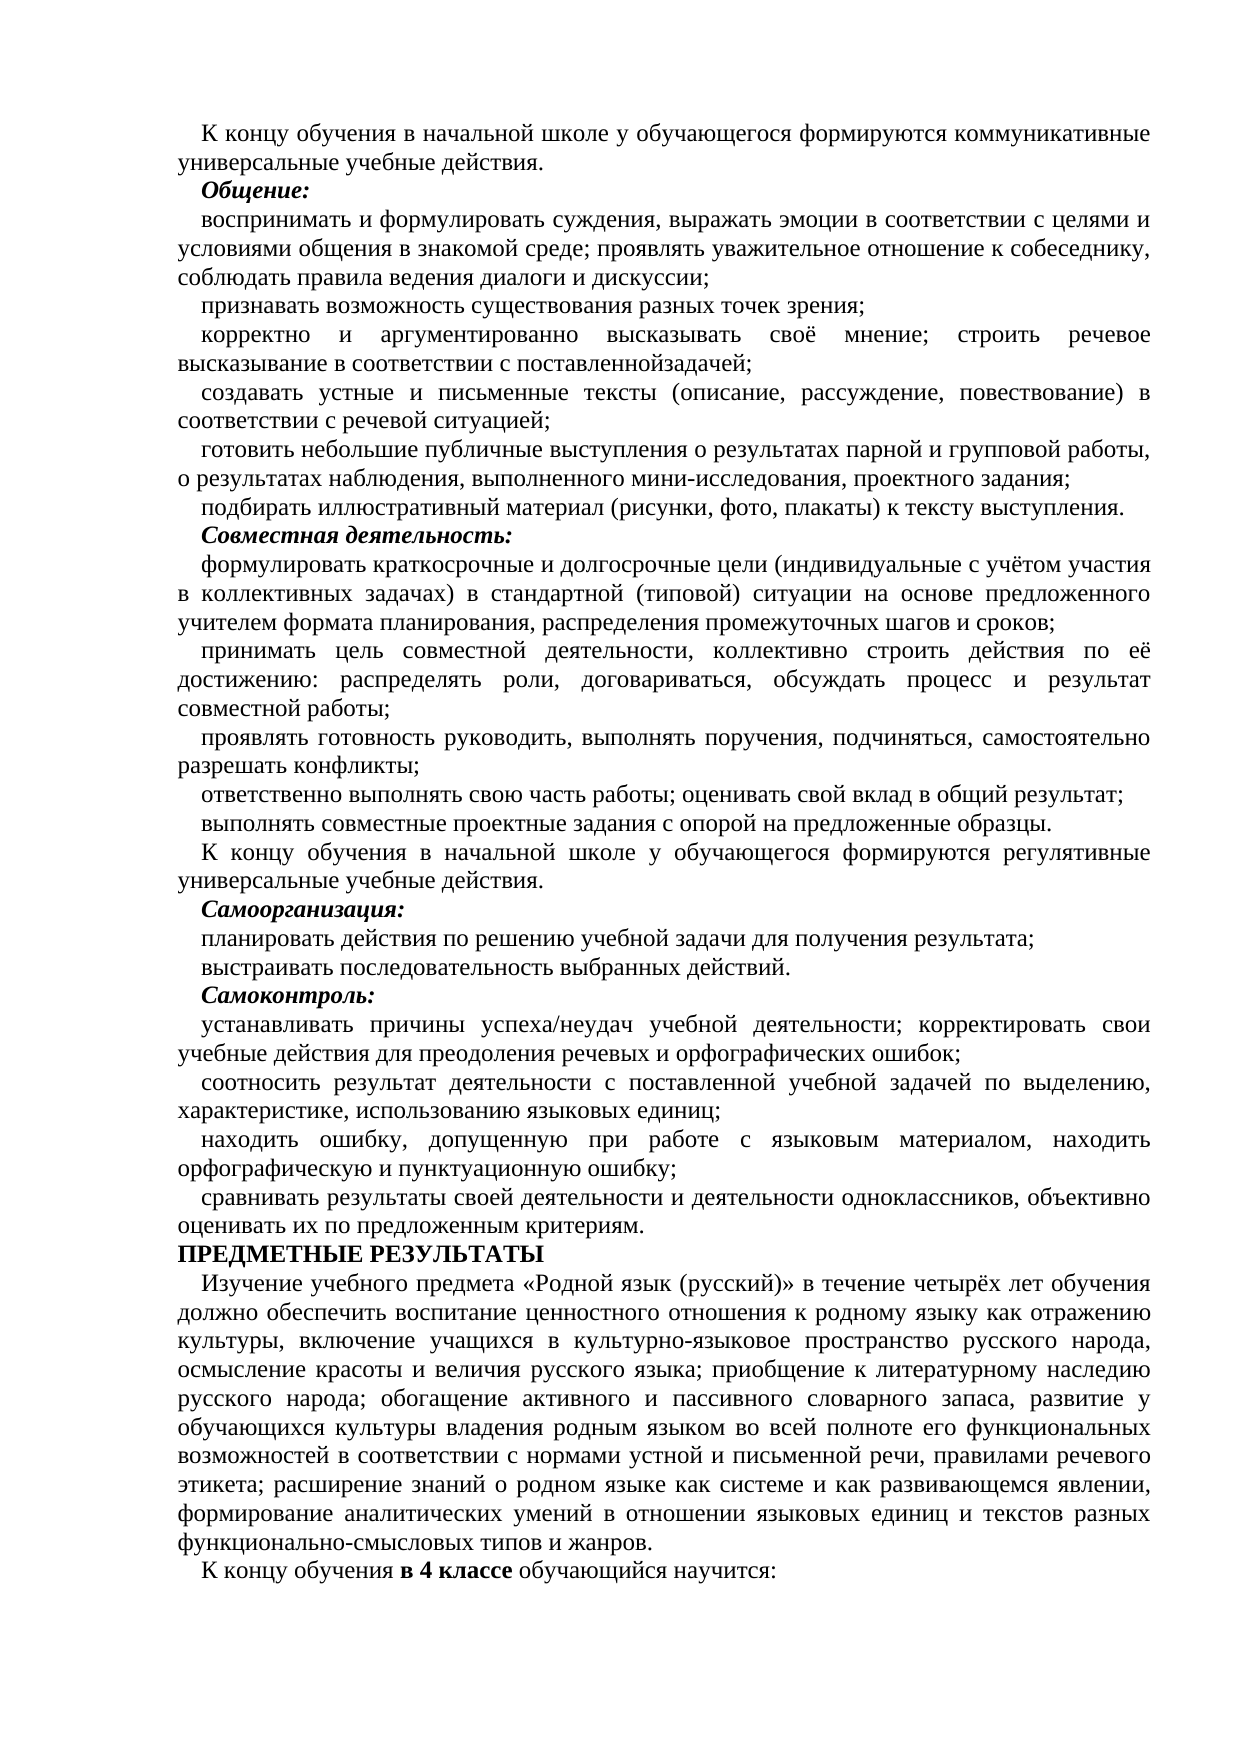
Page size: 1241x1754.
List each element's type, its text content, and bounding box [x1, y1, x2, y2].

text Изучение учебного предмета «Родной язык (русский)» в течение четырёх лет обучения должно обеспечить воспитание ценностного отношения к родному языку как отражению культуры, включение учащихся в культурно-языковое пространство русского народа, осмысление красоты и величия русского языка; приобщение к литературному наследию русского народа; обогащение активного и пассивного словарного запаса, развитие у обучающихся культуры владения родным языком во всей полноте его функциональных возможностей в соответствии с нормами устной и письменной речи, правилами речевого этикета; расширение знаний о родном языке как системе и как развивающемся явлении, формирование аналитических умений в отношении языковых единиц и текстов разных функционально-смысловых типов и жанров. [177, 1268, 1152, 1556]
text К концу обучения в начальной школе у обучающегося формируются регулятивные универсальные учебные действия. [177, 837, 1152, 894]
text создавать устные и письменные тексты (описание, рассуждение, повествование) в соответствии с речевой ситуацией; [177, 377, 1152, 434]
text формулировать краткосрочные и долгосрочные цели (индивидуальные с учётом участия в коллективных задачах) в стандартной (типовой) ситуации на основе предложенного учителем формата планирования, распределения промежуточных шагов и сроков; [177, 549, 1152, 636]
text соотносить результат деятельности с поставленной учебной задачей по выделению, характеристике, использованию языковых единиц; [177, 1067, 1152, 1124]
text ответственно выполнять свою часть работы; оценивать свой вклад в общий результат; [177, 779, 1152, 808]
text находить ошибку, допущенную при работе с языковым материалом, находить орфографическую и пунктуационную ошибку; [177, 1124, 1152, 1182]
text корректно и аргументированно высказывать своё мнение; строить речевое высказывание в соответствии с поставленнойзадачей; [177, 319, 1152, 377]
text выстраивать последовательность выбранных действий. [177, 952, 1152, 981]
text Самоконтроль: [177, 981, 1152, 1009]
text выполнять совместные проектные задания с опорой на предложенные образцы. [177, 808, 1152, 837]
text принимать цель совместной деятельности, коллективно строить действия по её достижению: распределять роли, договариваться, обсуждать процесс и результат совместной работы; [177, 636, 1152, 722]
text К концу обучения в 4 классе обучающийся научится: [177, 1556, 1152, 1584]
text ПРЕДМЕТНЫЕ РЕЗУЛЬТАТЫ [177, 1239, 1152, 1268]
text К концу обучения в начальной школе у обучающегося формируются коммуникативные универсальные учебные действия. [177, 118, 1152, 176]
text воспринимать и формулировать суждения, выражать эмоции в соответствии с целями и условиями общения в знакомой среде; проявлять уважительное отношение к собеседнику, соблюдать правила ведения диалоги и дискуссии; [177, 204, 1152, 291]
text проявлять готовность руководить, выполнять поручения, подчиняться, самостоятельно разрешать конфликты; [177, 722, 1152, 779]
text сравнивать результаты своей деятельности и деятельности одноклассников, объективно оценивать их по предложенным критериям. [177, 1182, 1152, 1239]
text подбирать иллюстративный материал (рисунки, фото, плакаты) к тексту выступления. [177, 492, 1152, 521]
text признавать возможность существования разных точек зрения; [177, 291, 1152, 319]
text Самоорганизация: [177, 894, 1152, 923]
text готовить небольшие публичные выступления о результатах парной и групповой работы, о результатах наблюдения, выполненного мини-исследования, проектного задания; [177, 434, 1152, 492]
text Совместная деятельность: [177, 521, 1152, 549]
text устанавливать причины успеха/неудач учебной деятельности; корректировать свои учебные действия для преодоления речевых и орфографических ошибок; [177, 1009, 1152, 1067]
text Общение: [177, 176, 1152, 204]
text планировать действия по решению учебной задачи для получения результата; [177, 923, 1152, 952]
